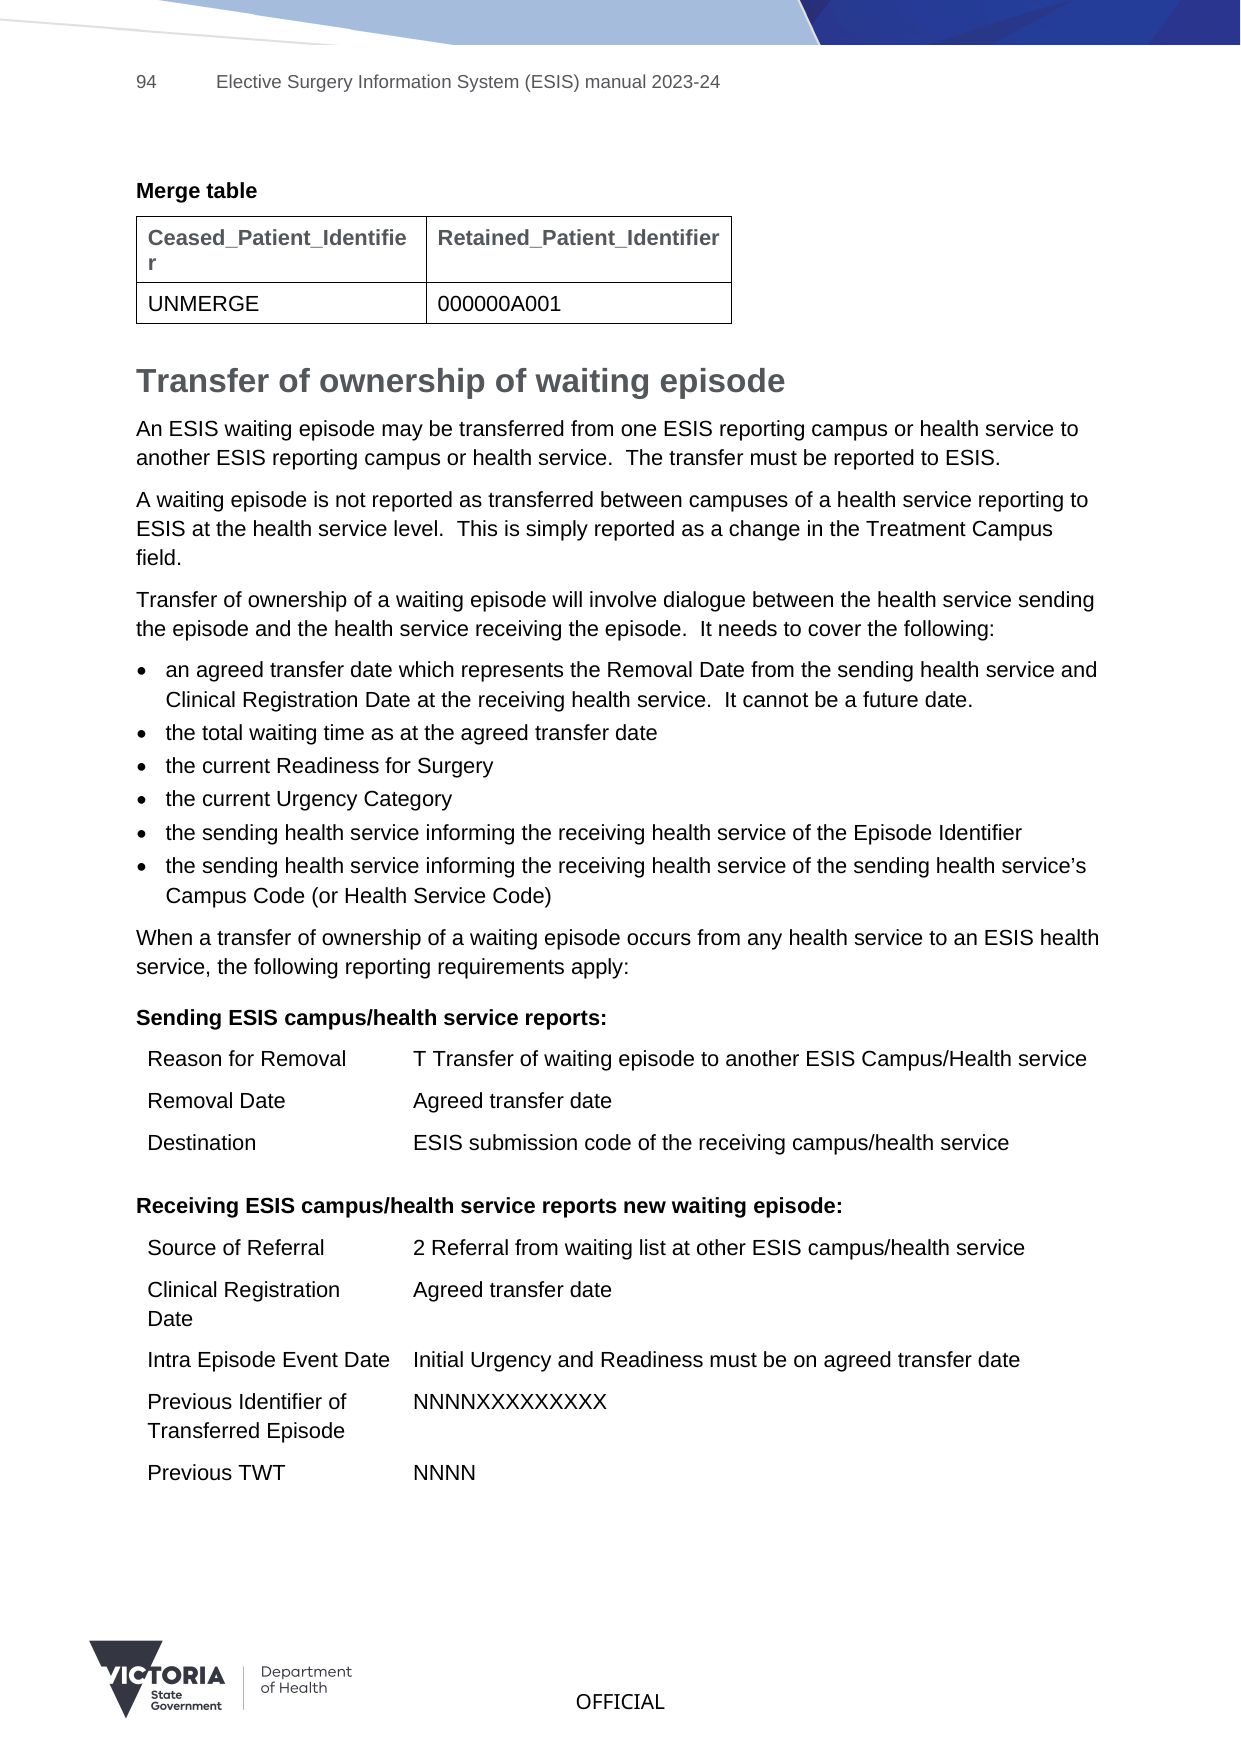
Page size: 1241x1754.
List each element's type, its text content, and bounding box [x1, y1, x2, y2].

text the current Readiness for Surgery [136, 749, 1104, 779]
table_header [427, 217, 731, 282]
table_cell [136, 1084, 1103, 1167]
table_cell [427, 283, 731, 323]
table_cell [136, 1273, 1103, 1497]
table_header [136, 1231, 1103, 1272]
text An ESIS waiting episode may be transferred from one ESIS reporting campus or health service to another ESIS reporting campus or health service. The transfer must be reported to ESIS. [136, 412, 1104, 470]
text Sending ESIS campus/health service reports: [136, 1004, 1104, 1030]
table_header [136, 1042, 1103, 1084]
text When a transfer of ownership of a waiting episode occurs from any health service to an ESIS health service, the following reporting requirements apply: [136, 920, 1104, 979]
picture [0, 1595, 1241, 1754]
text the sending health service informing the receiving health service of the sending health service’s Campus Code (or Health Service Code) [136, 849, 1104, 908]
text an agreed transfer date which represents the Removal Date from the sending health service and Clinical Registration Date at the receiving health service. It cannot be a future date. [136, 654, 1104, 712]
text the current Urgency Category [136, 783, 1104, 812]
subtitle Transfer of ownership of waiting episode [136, 361, 1104, 399]
text Transfer of ownership of a waiting episode will involve dialogue between the health service sending the episode and the health service receiving the episode. It needs to cover the following: [136, 583, 1104, 641]
text the sending health service informing the receiving health service of the Episode Identifier [136, 816, 1104, 845]
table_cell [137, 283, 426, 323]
text Receiving ESIS campus/health service reports new waiting episode: [136, 1192, 1104, 1218]
text A waiting episode is not reported as transferred between campuses of a health service reporting to ESIS at the health service level. This is simply reported as a change in the Treatment Campus field. [136, 483, 1104, 570]
text the total waiting time as at the agreed transfer date [136, 716, 1104, 745]
text Merge table [136, 177, 1104, 203]
picture [0, 0, 1241, 45]
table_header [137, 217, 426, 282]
